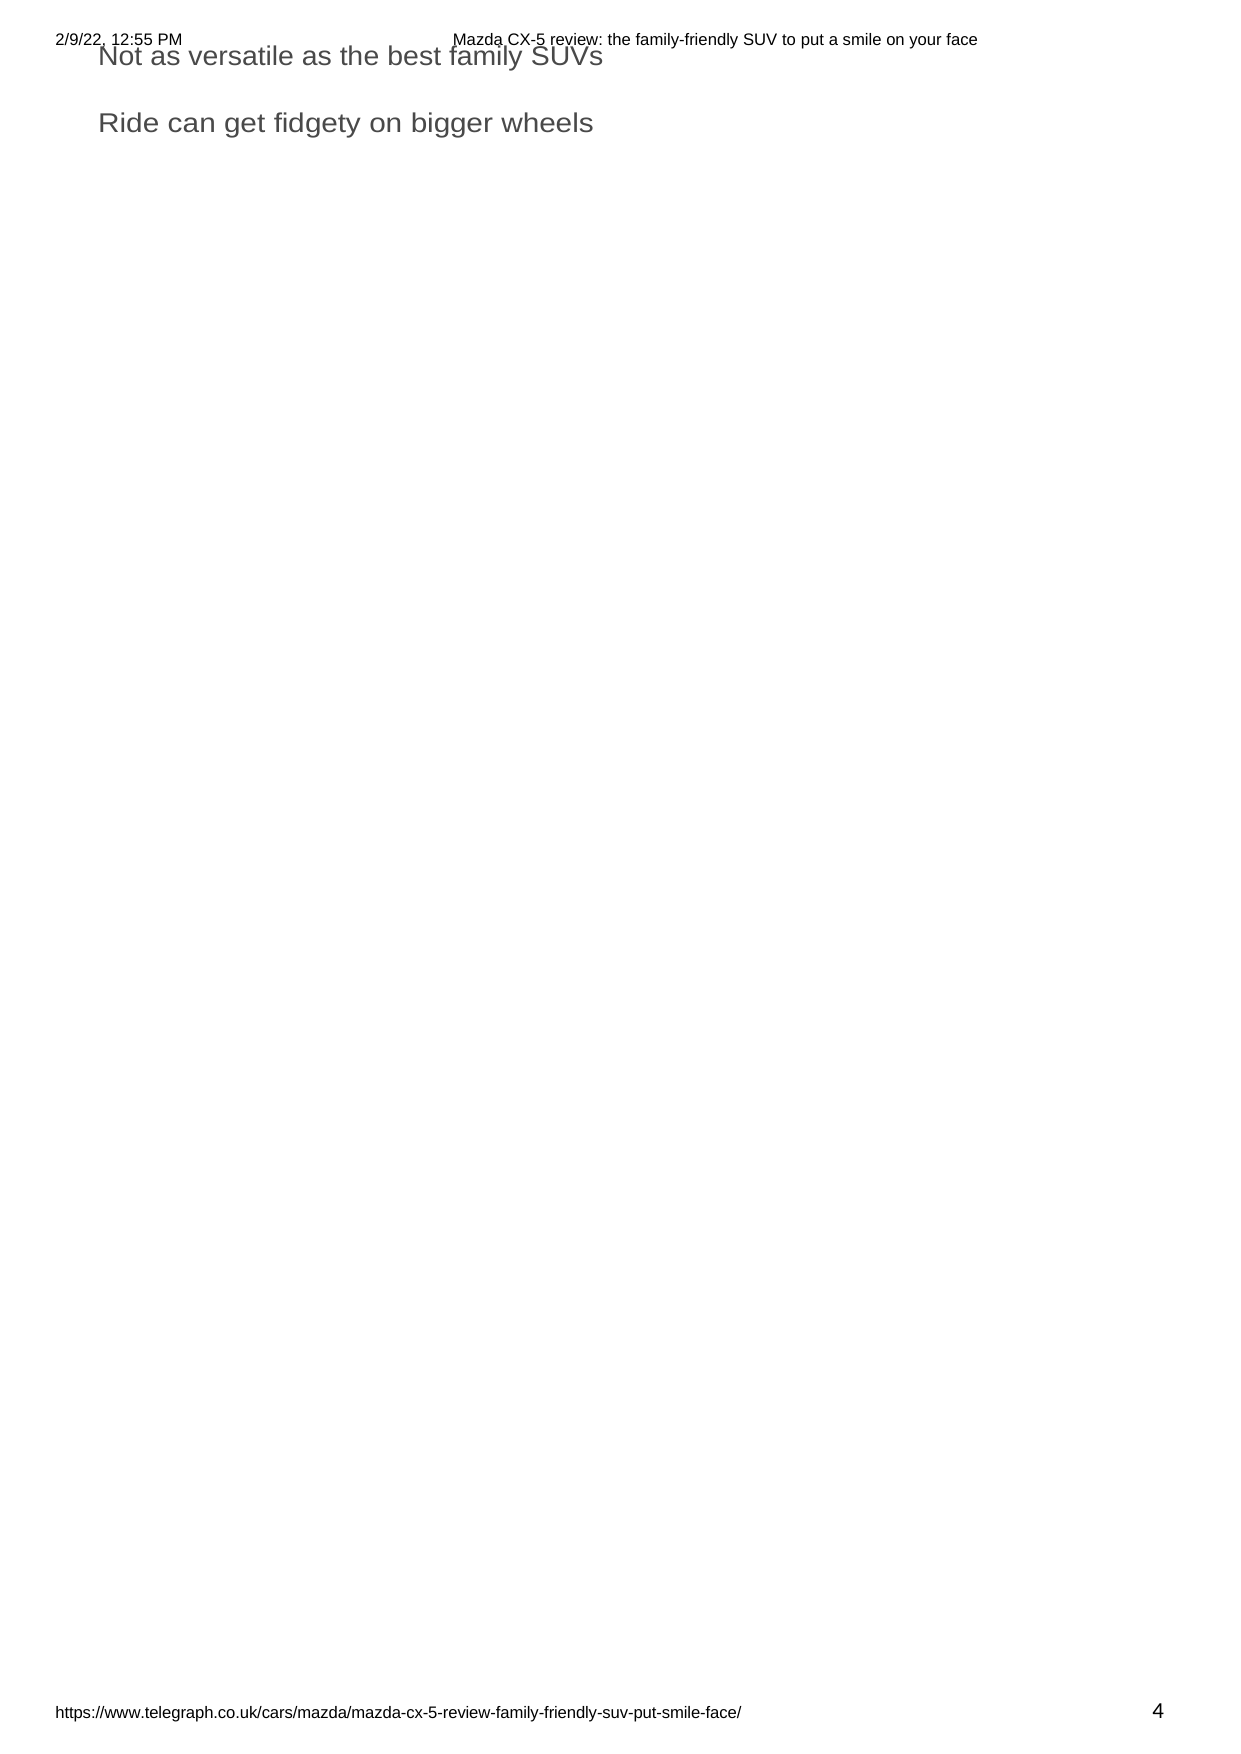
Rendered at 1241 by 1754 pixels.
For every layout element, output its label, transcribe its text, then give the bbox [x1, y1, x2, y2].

text Ride can get fidgety on bigger wheels [98, 107, 1196, 139]
text Not as versatile as the best family SUVs [98, 48, 1196, 70]
